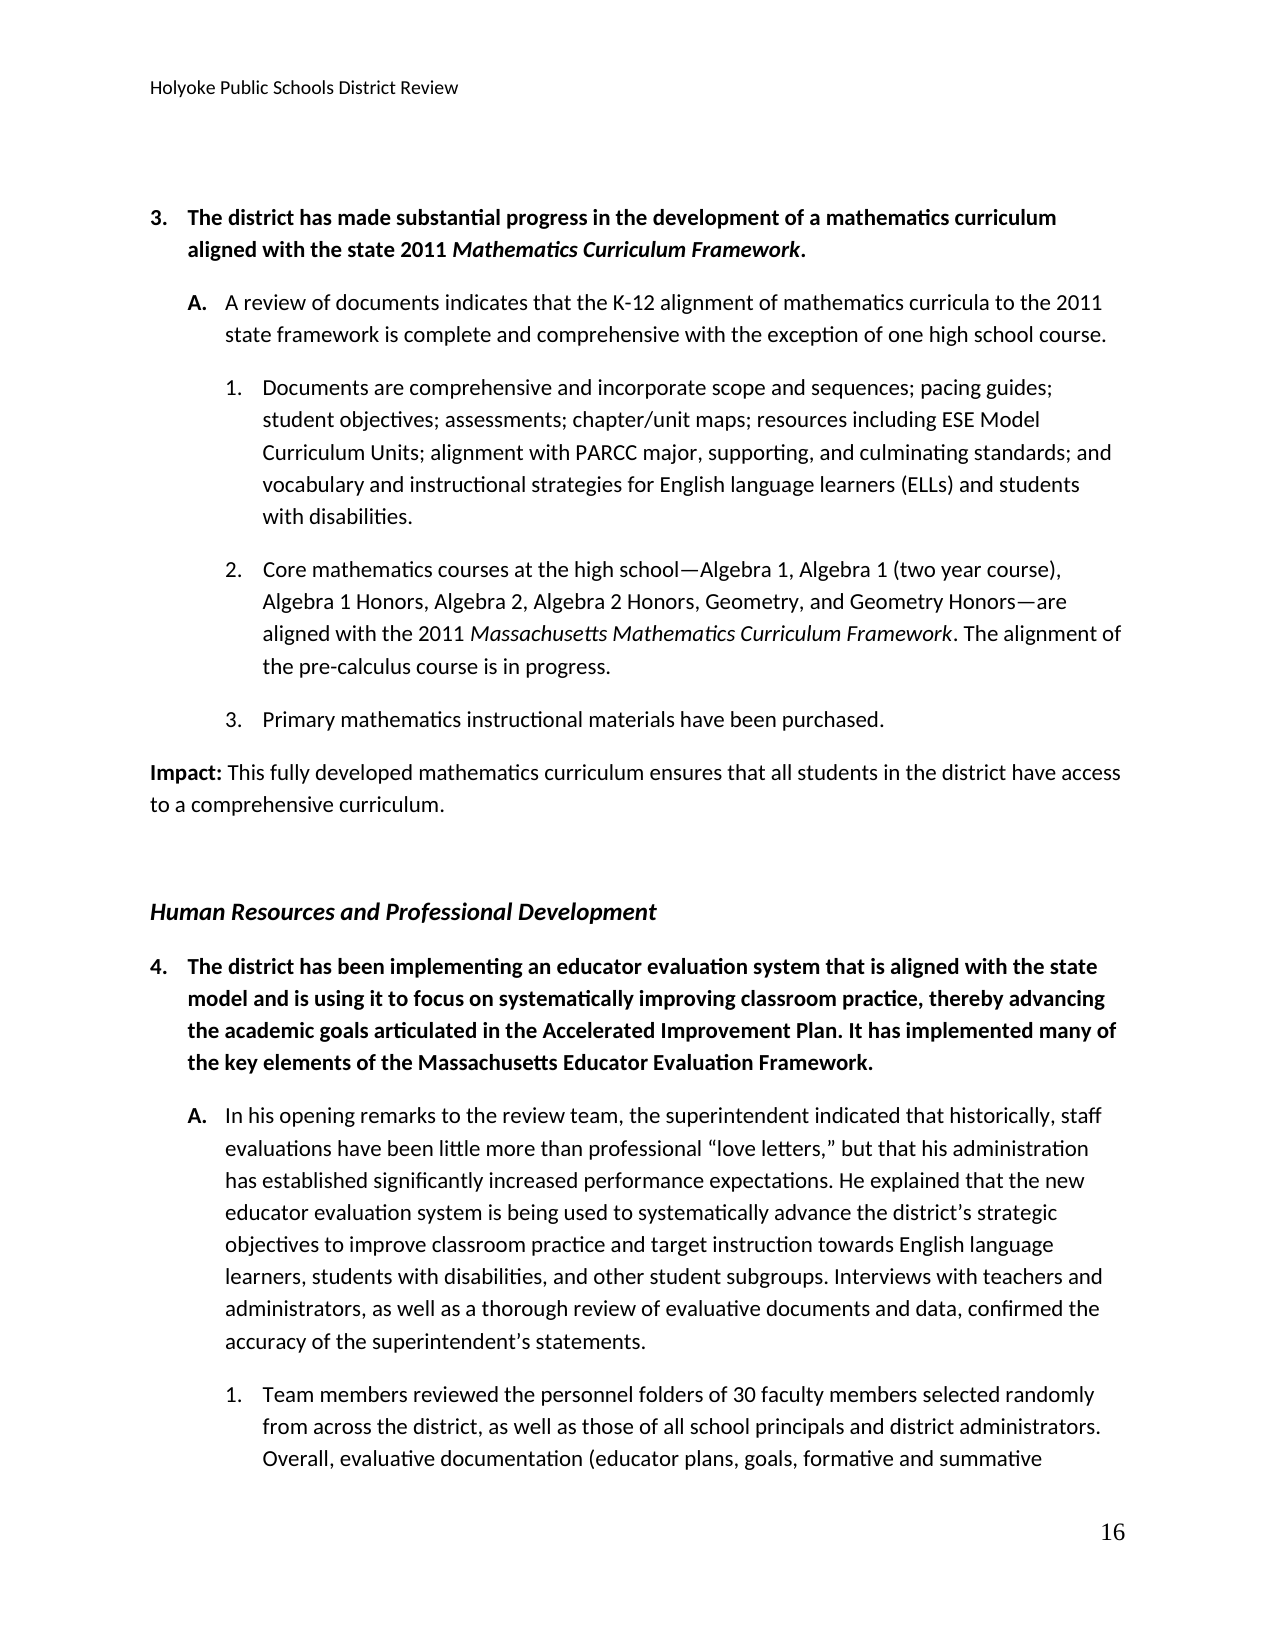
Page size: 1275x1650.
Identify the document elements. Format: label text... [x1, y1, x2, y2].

text A. In his opening remarks to the review team, the superintendent indicated that historically, staff evaluations have been little more than professional “love letters,” but that his administration has established significantly increased performance expectations. He explained that the new educator evaluation system is being used to systematically advance the district’s strategic objectives to improve classroom practice and target instruction towards English language learners, students with disabilities, and other student subgroups. Interviews with teachers and administrators, as well as a thorough review of evaluative documents and data, confirmed the accuracy of the superintendent’s statements. [187, 1101, 1125, 1355]
text 2. Core mathematics courses at the high school—Algebra 1, Algebra 1 (two year course), Algebra 1 Honors, Algebra 2, Algebra 2 Honors, Geometry, and Geometry Honors—are aligned with the 2011 Massachusetts Mathematics Curriculum Framework. The alignment of the pre-calculus course is in progress. [150, 555, 1125, 680]
text A. A review of documents indicates that the K-12 alignment of mathematics curricula to the 2011 state framework is complete and comprehensive with the exception of one high school course. [150, 288, 1125, 348]
text 4. The district has been implementing an educator evaluation system that is aligned with the state model and is using it to focus on systematically improving classroom practice, thereby advancing the academic goals articulated in the Accelerated Improvement Plan. It has implemented many of the key elements of the Massachusetts Educator Evaluation Framework. [150, 952, 1125, 1076]
text 3. Primary mathematics instructional materials have been purchased. [150, 705, 1125, 733]
text 1. Documents are comprehensive and incorporate scope and sequences; pacing guides; student objectives; assessments; chapter/unit maps; resources including ESE Model Curriculum Units; alignment with PARCC major, supporting, and culminating standards; and vocabulary and instructional strategies for English language learners (ELLs) and students with disabilities. [150, 373, 1125, 530]
text 3. The district has made substantial progress in the development of a mathematics curriculum aligned with the state 2011 Mathematics Curriculum Framework. [150, 203, 1125, 263]
text Human Resources and Professional Development [150, 896, 1125, 927]
text Impact: This fully developed mathematics curriculum ensures that all students in the district have access to a comprehensive curriculum. [150, 758, 1125, 818]
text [150, 1380, 1125, 1472]
